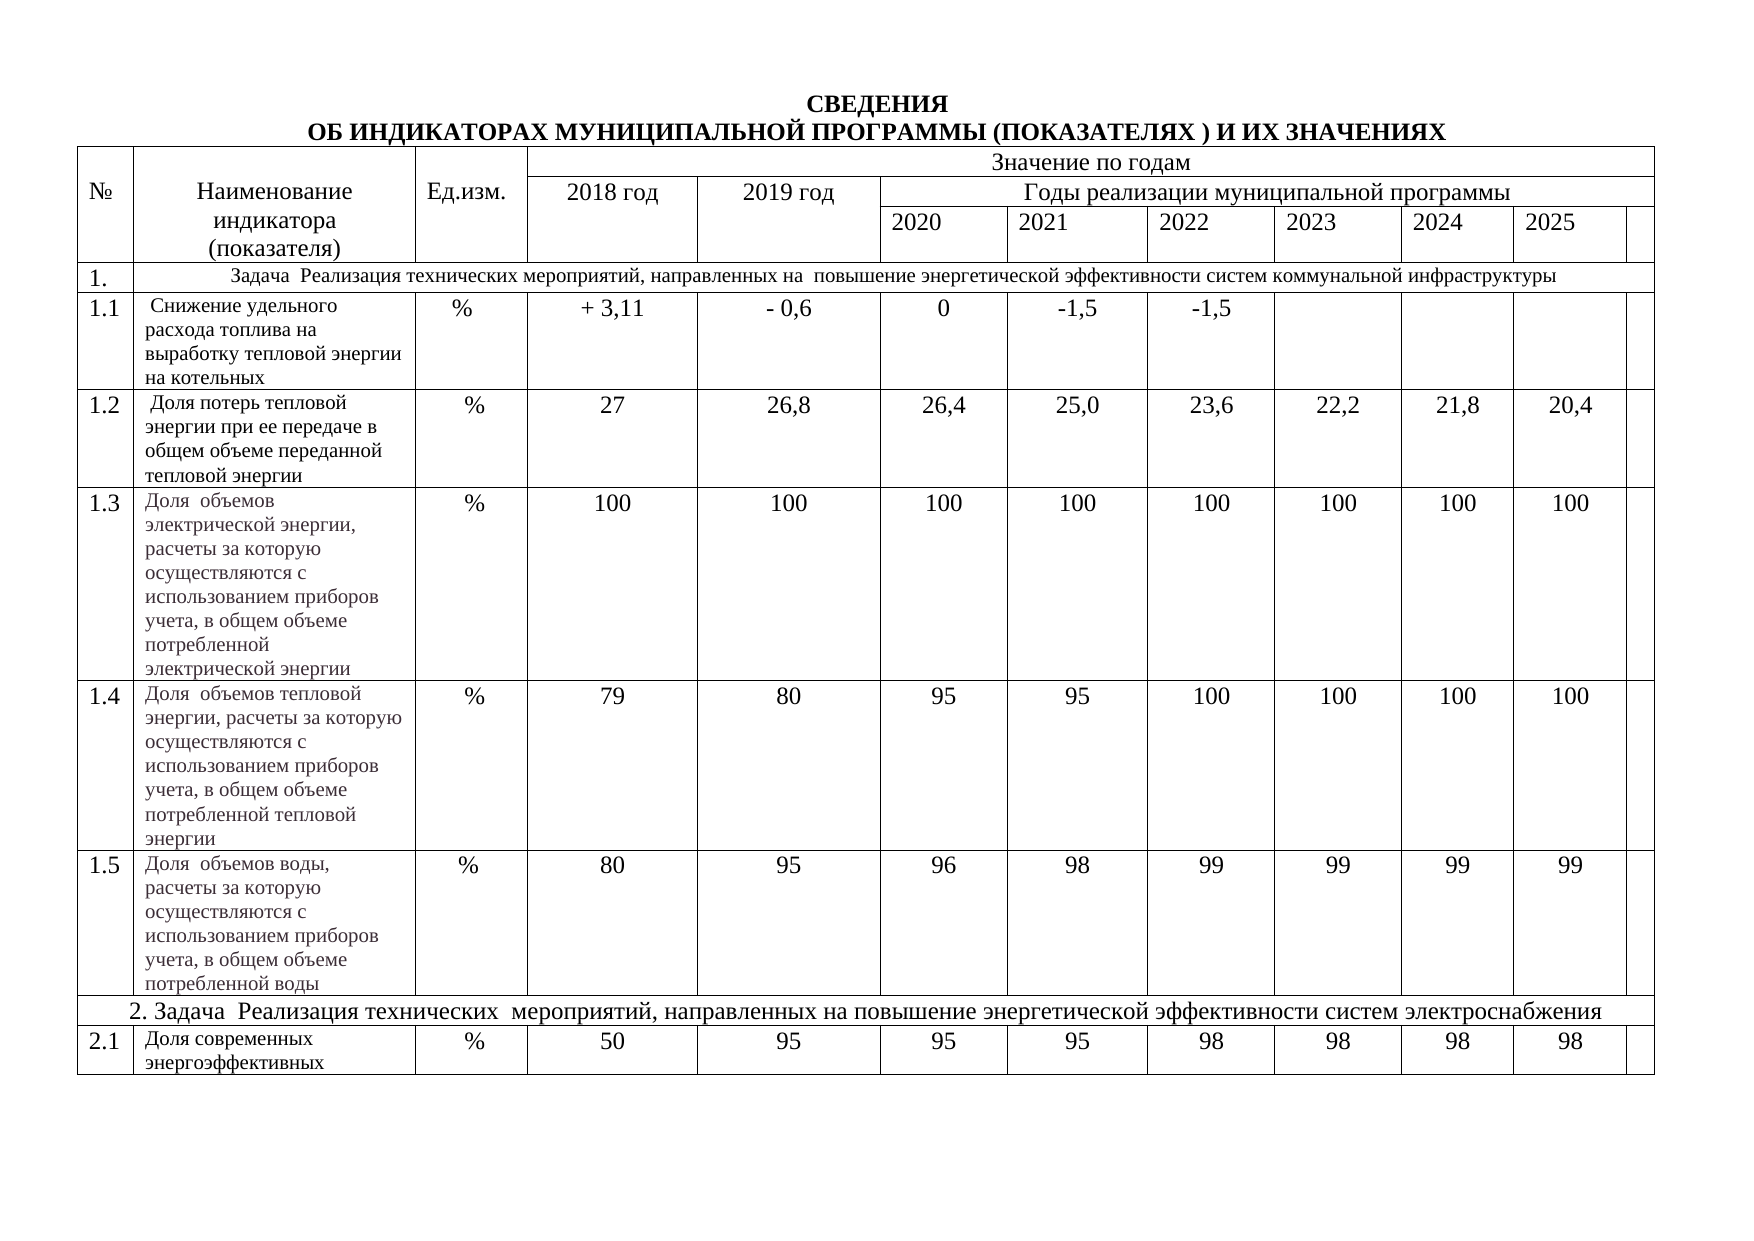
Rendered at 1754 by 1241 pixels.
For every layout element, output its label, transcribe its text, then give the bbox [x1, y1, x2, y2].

table_cell 100 [1008, 488, 1147, 680]
table_cell 98 [1514, 1026, 1626, 1074]
table_cell 100 [698, 488, 880, 680]
table_cell 99 [1402, 851, 1513, 995]
table_cell 26,8 [698, 390, 880, 487]
table_cell Доля объемов электрической энергии, расчеты за которую осуществляются с использованием приборов учета, в общем объеме потребленной электрической энергии [134, 488, 415, 680]
table_cell 98 [1008, 851, 1147, 995]
table_header Ед.изм. [416, 147, 527, 262]
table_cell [134, 1026, 415, 1074]
table_cell 100 [1514, 681, 1626, 849]
table_cell Доля потерь тепловой энергии при ее передаче в общем объеме переданной тепловой энергии [134, 390, 415, 487]
table_cell [1627, 488, 1654, 680]
table_cell 2025 [1514, 207, 1626, 262]
table_cell [1627, 207, 1654, 262]
table_cell 20,4 [1514, 390, 1626, 487]
table_cell 100 [1148, 681, 1274, 849]
table_cell 95 [881, 681, 1007, 849]
table_cell 21,8 [1402, 390, 1513, 487]
table_cell [1627, 390, 1654, 487]
table_cell 79 [528, 681, 697, 849]
table_cell 95 [698, 851, 880, 995]
table_cell 1.2 [78, 390, 133, 487]
table_cell 95 [1008, 1026, 1147, 1074]
table_cell [1402, 293, 1513, 389]
table_cell 2022 [1148, 207, 1274, 262]
table_header № [78, 147, 133, 262]
table_cell 100 [881, 488, 1007, 680]
table_header Значение по годам [528, 147, 1654, 176]
table_cell 2021 [1008, 207, 1147, 262]
table_cell [1627, 851, 1654, 995]
table_cell Доля объемов тепловой энергии, расчеты за которую осуществляются с использованием приборов учета, в общем объеме потребленной тепловой энергии [134, 681, 415, 849]
table_cell Годы реализации муниципальной программы [881, 177, 1654, 206]
table_cell 95 [698, 1026, 880, 1074]
table_cell 1.5 [78, 851, 133, 995]
table_cell % [416, 390, 527, 487]
table_cell 100 [1402, 488, 1513, 680]
table_cell [1627, 1026, 1654, 1074]
table_cell 80 [698, 681, 880, 849]
table_cell 99 [1514, 851, 1626, 995]
table_cell 100 [1275, 488, 1401, 680]
table_cell 80 [528, 851, 697, 995]
table_cell % [416, 851, 527, 995]
table_cell 100 [1514, 488, 1626, 680]
table_cell % [416, 1026, 527, 1074]
table_cell 99 [1148, 851, 1274, 995]
table_cell 1.1 [78, 293, 133, 389]
table_cell - 0,6 [698, 293, 880, 389]
table_cell % [416, 488, 527, 680]
table_cell 1.3 [78, 488, 133, 680]
table_cell 25,0 [1008, 390, 1147, 487]
table_cell 100 [528, 488, 697, 680]
table_cell Снижение удельного расхода топлива на выработку тепловой энергии на котельных [134, 293, 415, 389]
table_cell [1627, 293, 1654, 389]
table_cell 2.1 [78, 1026, 133, 1074]
table_cell 27 [528, 390, 697, 487]
table_cell [1275, 293, 1401, 389]
table_cell 2023 [1275, 207, 1401, 262]
table_cell [1627, 681, 1654, 849]
text СВЕДЕНИЯ [89, 89, 1665, 117]
table_cell 100 [1148, 488, 1274, 680]
table_cell -1,5 [1008, 293, 1147, 389]
table_cell + 3,11 [528, 293, 697, 389]
table_cell 1. [78, 263, 133, 292]
table_cell 2. Задача Реализация технических мероприятий, направленных на повышение энергетической эффективности систем электроснабжения [78, 996, 1654, 1025]
table_cell 2020 [881, 207, 1007, 262]
table_cell 99 [1275, 851, 1401, 995]
table_header Наименование индикатора (показателя) [134, 147, 415, 262]
table_cell [1514, 293, 1626, 389]
table_cell 100 [1275, 681, 1401, 849]
table_cell 50 [528, 1026, 697, 1074]
table_cell 96 [881, 851, 1007, 995]
table_cell 98 [1275, 1026, 1401, 1074]
table_cell % [416, 681, 527, 849]
table_cell 2019 год [698, 177, 880, 262]
table_cell 95 [1008, 681, 1147, 849]
table_cell 95 [881, 1026, 1007, 1074]
table_cell 98 [1402, 1026, 1513, 1074]
table_cell 1.4 [78, 681, 133, 849]
table_cell Задача Реализация технических мероприятий, направленных на повышение энергетической эффективности систем коммунальной инфраструктуры [134, 263, 1654, 292]
table_cell % [416, 293, 527, 389]
table_cell 0 [881, 293, 1007, 389]
table_cell Доля объемов воды, расчеты за которую осуществляются с использованием приборов учета, в общем объеме потребленной воды [134, 851, 415, 995]
table_cell -1,5 [1148, 293, 1274, 389]
table_cell 26,4 [881, 390, 1007, 487]
table_cell 2024 [1402, 207, 1513, 262]
text ОБ ИНДИКАТОРАХ МУНИЦИПАЛЬНОЙ ПРОГРАММЫ (ПОКАЗАТЕЛЯХ ) И ИХ ЗНАЧЕНИЯХ [89, 117, 1665, 146]
table_cell 22,2 [1275, 390, 1401, 487]
table_cell 2018 год [528, 177, 697, 262]
table_cell 23,6 [1148, 390, 1274, 487]
table_cell 98 [1148, 1026, 1274, 1074]
table_cell 100 [1402, 681, 1513, 849]
